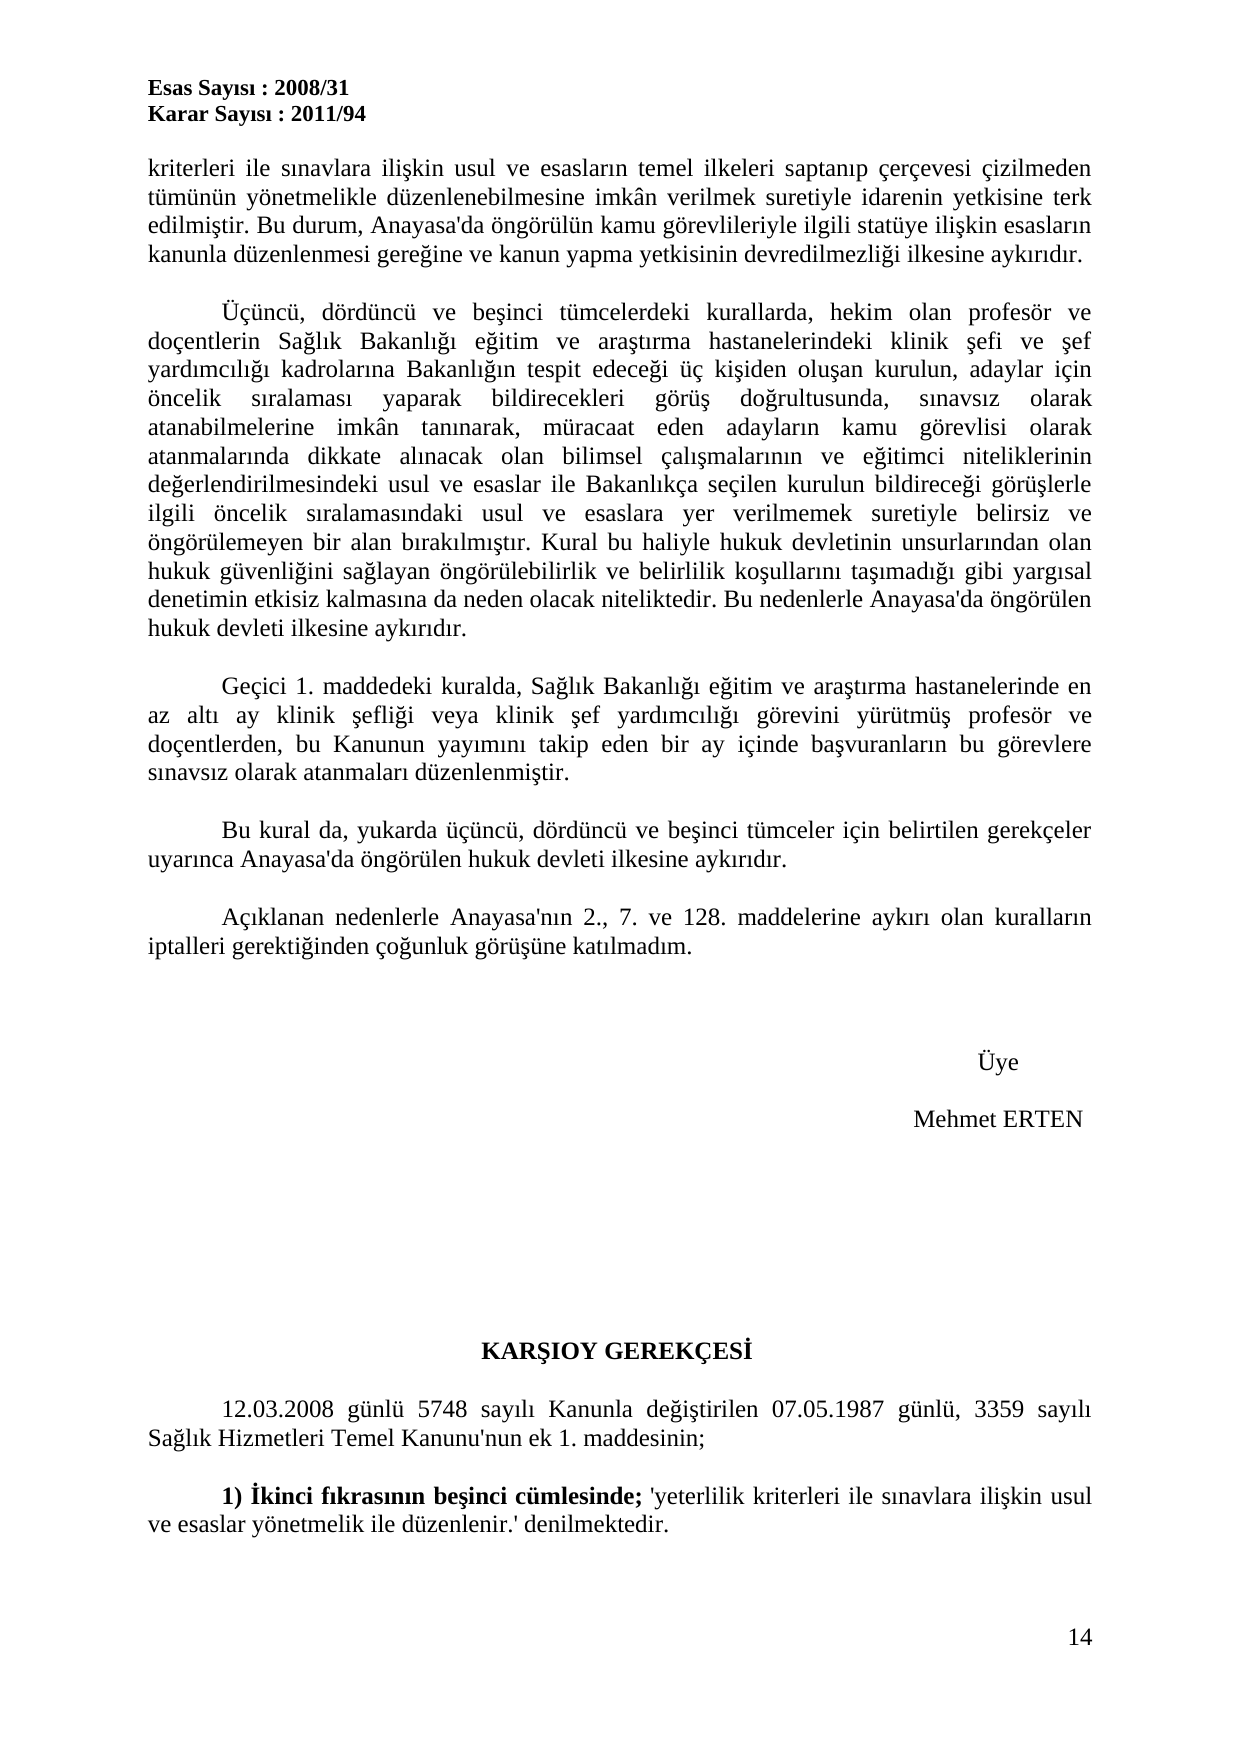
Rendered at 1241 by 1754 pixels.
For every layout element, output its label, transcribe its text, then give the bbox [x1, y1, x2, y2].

text Bu kural da, yukarda üçüncü, dördüncü ve beşinci tümceler için belirtilen gerekçeler uyarınca Anayasa'da öngörülen hukuk devleti ilkesine aykırıdır. [148, 815, 1093, 873]
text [148, 153, 1093, 268]
text 1) İkinci fıkrasının beşinci cümlesinde; 'yeterlilik kriterleri ile sınavlara ilişkin usul ve esaslar yönetmelik ile düzenlenir.' denilmektedir. [148, 1481, 1093, 1538]
text Geçici 1. maddedeki kuralda, Sağlık Bakanlığı eğitim ve araştırma hastanelerinde en az altı ay klinik şefliği veya klinik şef yardımcılığı görevini yürütmüş profesör ve doçentlerden, bu Kanunun yayımını takip eden bir ay içinde başvuranların bu görevlere sınavsız olarak atanmaları düzenlenmiştir. [148, 671, 1093, 786]
text Açıklanan nedenlerle Anayasa'nın 2., 7. ve 128. maddelerine aykırı olan kuralların iptalleri gerektiğinden çoğunluk görüşüne katılmadım. [148, 902, 1093, 959]
text Üçüncü, dördüncü ve beşinci tümcelerdeki kurallarda, hekim olan profesör ve doçentlerin Sağlık Bakanlığı eğitim ve araştırma hastanelerindeki klinik şefi ve şef yardımcılığı kadrolarına Bakanlığın tespit edeceği üç kişiden oluşan kurulun, adaylar için öncelik sıralaması yaparak bildirecekleri görüş doğrultusunda, sınavsız olarak atanabilmelerine imkân tanınarak, müracaat eden adayların kamu görevlisi olarak atanmalarında dikkate alınacak olan bilimsel çalışmalarının ve eğitimci niteliklerinin değerlendirilmesindeki usul ve esaslar ile Bakanlıkça seçilen kurulun bildireceği görüşlerle ilgili öncelik sıralamasındaki usul ve esaslara yer verilmemek suretiyle belirsiz ve öngörülemeyen bir alan bırakılmıştır. Kural bu haliyle hukuk devletinin unsurlarından olan hukuk güvenliğini sağlayan öngörülebilirlik ve belirlilik koşullarını taşımadığı gibi yargısal denetimin etkisiz kalmasına da neden olacak niteliktedir. Bu nedenlerle Anayasa'da öngörülen hukuk devleti ilkesine aykırıdır. [148, 297, 1093, 642]
text 12.03.2008 günlü 5748 sayılı Kanunla değiştirilen 07.05.1987 günlü, 3359 sayılı Sağlık Hizmetleri Temel Kanunu'nun ek 1. maddesinin; [148, 1394, 1093, 1452]
table_header Üye Mehmet ERTEN [904, 1047, 1093, 1133]
text KARŞIOY GEREKÇESİ [148, 1336, 1093, 1365]
